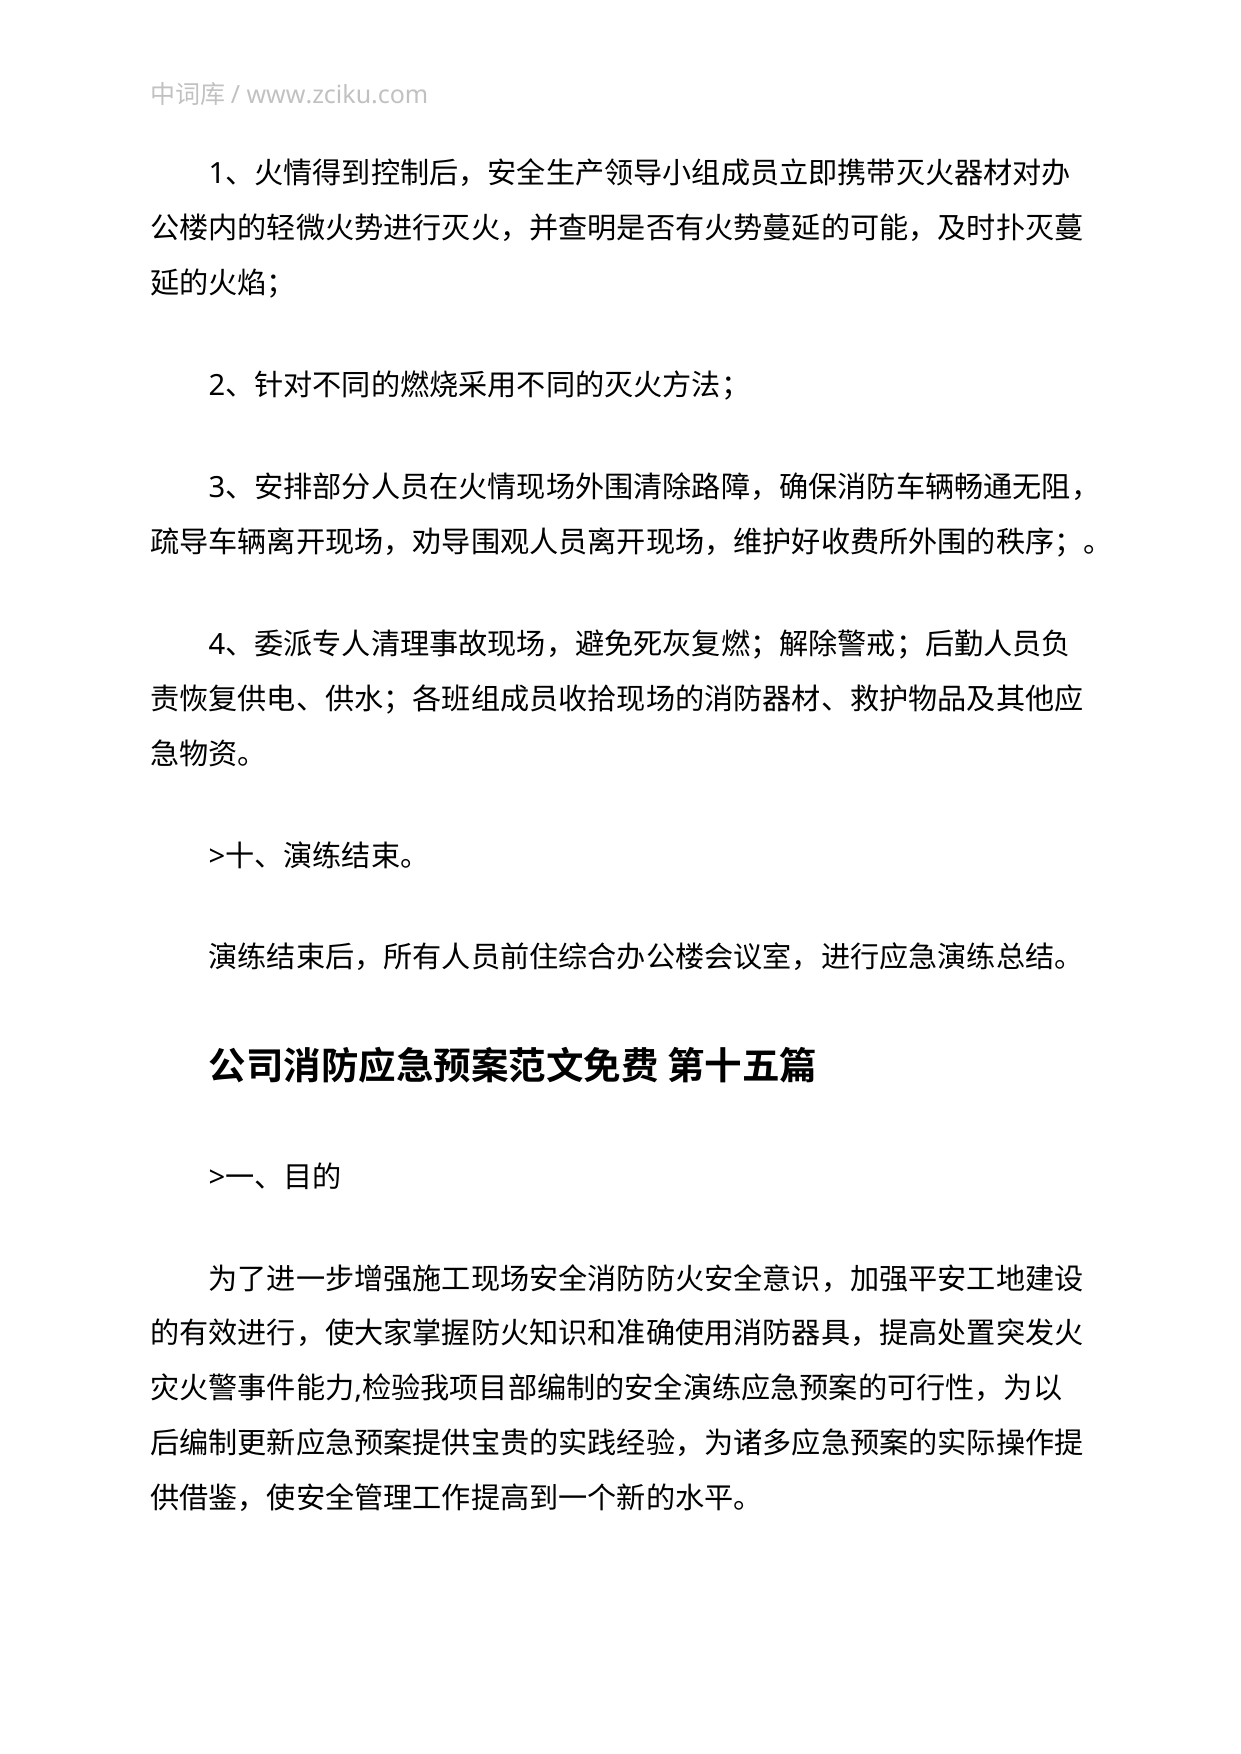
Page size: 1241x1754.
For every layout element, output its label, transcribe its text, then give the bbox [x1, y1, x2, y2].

text 3、安排部分人员在火情现场外围清除路障，确保消防车辆畅通无阻，疏导车辆离开现场，劝导围观人员离开现场，维护好收费所外围的秩序；。 [150, 464, 1090, 561]
text 2、针对不同的燃烧采用不同的灭火方法； [150, 362, 1090, 404]
text 4、委派专人清理事故现场，避免死灰复燃；解除警戒；后勤人员负责恢复供电、供水；各班组成员收拾现场的消防器材、救护物品及其他应急物资。 [150, 620, 1090, 773]
text 1、火情得到控制后，安全生产领导小组成员立即携带灭火器材对办公楼内的轻微火势进行灭火，并查明是否有火势蔓延的可能，及时扑灭蔓延的火焰； [150, 150, 1090, 302]
text 公司消防应急预案范文免费 第十五篇 [150, 1036, 1090, 1090]
text >一、目的 [150, 1153, 1090, 1196]
text 演练结束后，所有人员前住综合办公楼会议室，进行应急演练总结。 [150, 934, 1090, 976]
text >十、演练结束。 [150, 832, 1090, 874]
text 为了进一步增强施工现场安全消防防火安全意识，加强平安工地建设的有效进行，使大家掌握防火知识和准确使用消防器具，提高处置突发火灾火警事件能力,检验我项目部编制的安全演练应急预案的可行性，为以后编制更新应急预案提供宝贵的实践经验，为诸多应急预案的实际操作提供借鉴，使安全管理工作提高到一个新的水平。 [150, 1255, 1090, 1517]
